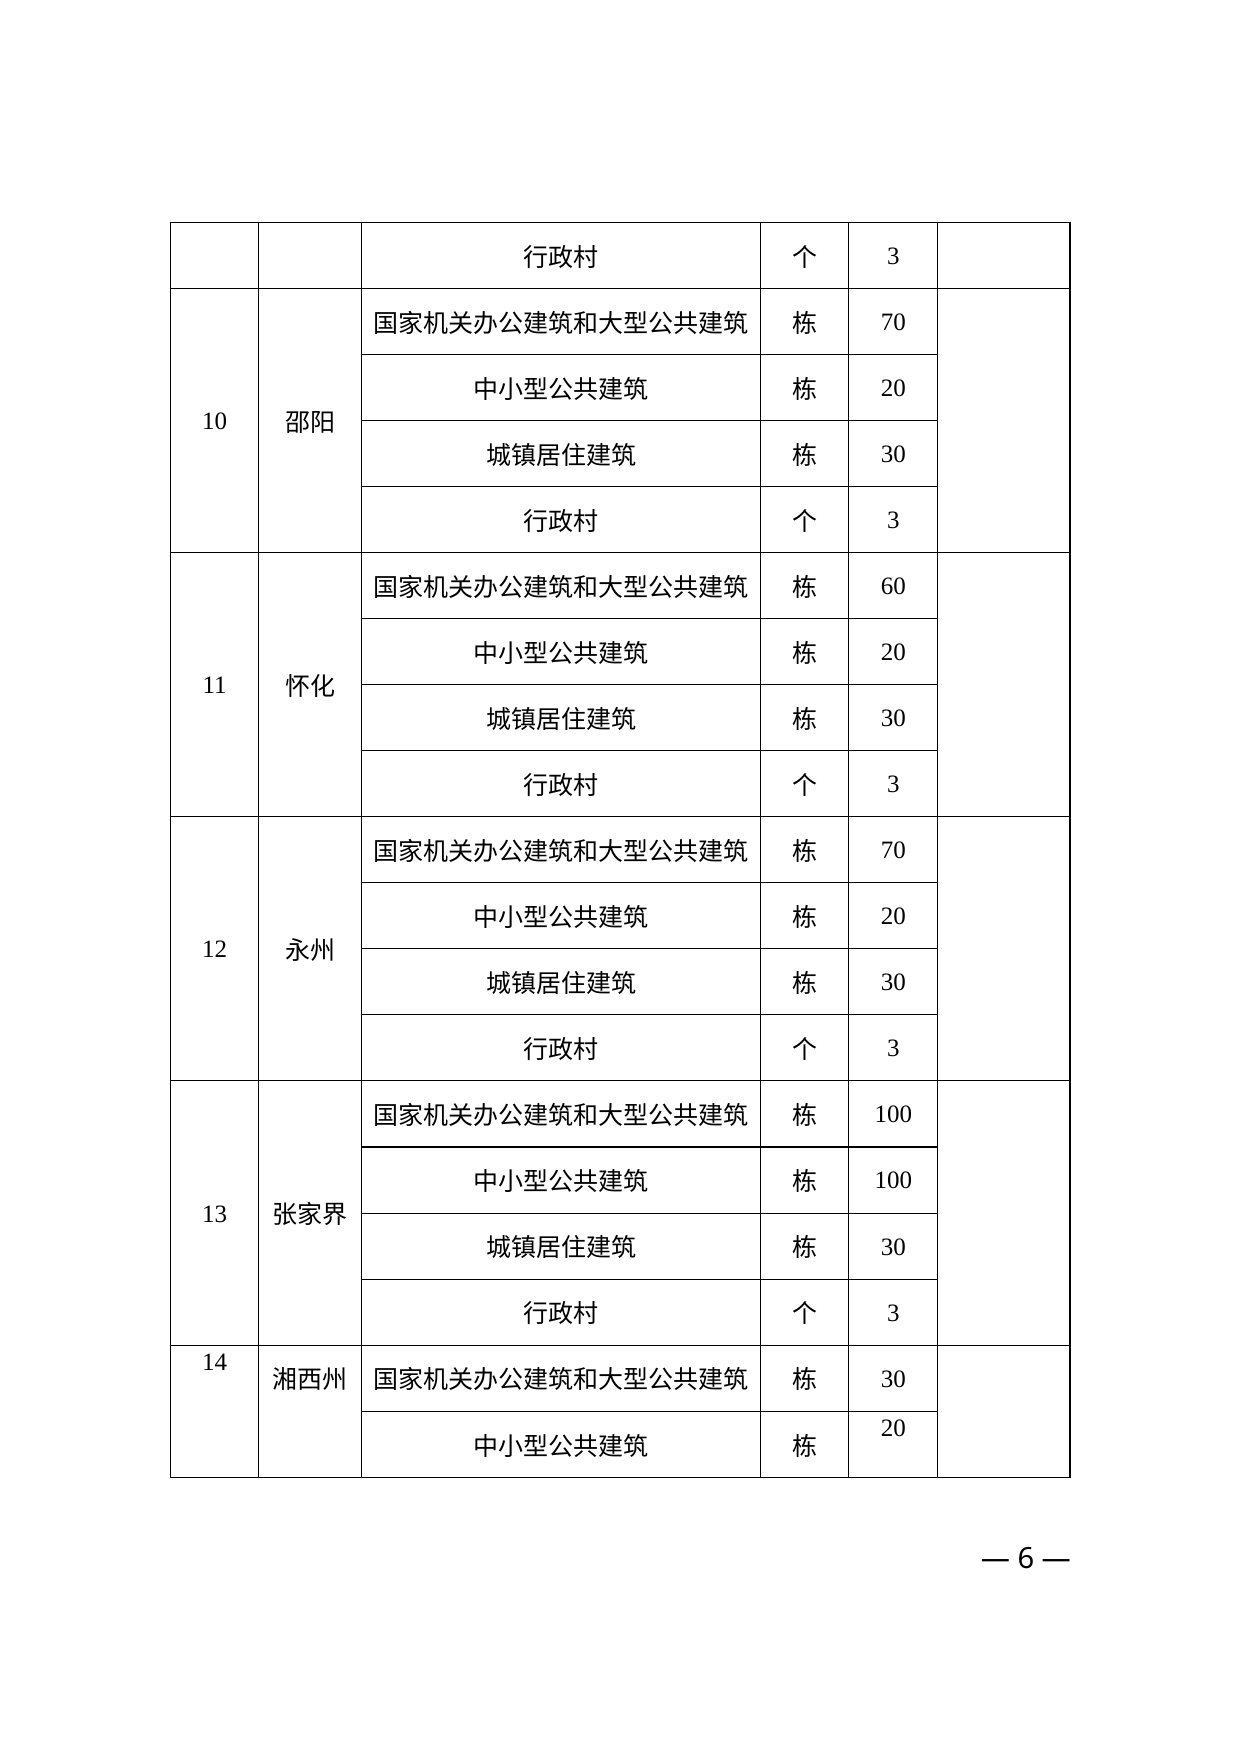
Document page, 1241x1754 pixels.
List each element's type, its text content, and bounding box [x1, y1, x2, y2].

table_cell 13 [171, 1081, 258, 1344]
table_cell 国家机关办公建筑和大型公共建筑 [362, 1346, 760, 1411]
table_cell 中小型公共建筑 [362, 1412, 760, 1477]
table_cell 个 [761, 751, 848, 816]
table_cell 30 [849, 1214, 937, 1278]
table_cell 怀化 [259, 553, 361, 816]
table_cell 3 [849, 487, 937, 552]
table_cell 栋 [761, 1346, 848, 1411]
table_cell 栋 [761, 883, 848, 948]
table_cell 行政村 [362, 1015, 760, 1080]
table_cell [938, 817, 1069, 1080]
table_cell 行政村 [362, 1280, 760, 1344]
table_cell 个 [761, 1280, 848, 1344]
table_cell 个 [761, 1015, 848, 1080]
table_cell 栋 [761, 289, 848, 354]
table_cell 栋 [761, 619, 848, 684]
table_cell 栋 [761, 949, 848, 1014]
table_cell 栋 [761, 685, 848, 750]
table_cell 栋 [761, 1148, 848, 1212]
table_cell 70 [849, 817, 937, 882]
table_cell [938, 289, 1069, 552]
table_cell 国家机关办公建筑和大型公共建筑 [362, 1081, 760, 1146]
table_cell 30 [849, 1346, 937, 1411]
table_cell 30 [849, 949, 937, 1014]
table_cell 30 [849, 421, 937, 486]
table_cell 栋 [761, 553, 848, 618]
table_cell [938, 1346, 1069, 1477]
table_cell 国家机关办公建筑和大型公共建筑 [362, 553, 760, 618]
table_cell 栋 [761, 355, 848, 420]
table_cell 行政村 [362, 487, 760, 552]
table_cell 个 [761, 223, 848, 288]
table_cell 10 [171, 289, 258, 552]
table_cell 20 [849, 883, 937, 948]
table_cell 城镇居住建筑 [362, 421, 760, 486]
table_cell 栋 [761, 1081, 848, 1146]
table_cell 城镇居住建筑 [362, 949, 760, 1014]
table_cell 城镇居住建筑 [362, 685, 760, 750]
table_cell 3 [849, 223, 937, 288]
table_cell 70 [849, 289, 937, 354]
table_cell 20 [849, 355, 937, 420]
table_cell [938, 553, 1069, 816]
table_cell 邵阳 [259, 289, 361, 552]
table_cell 湘西州 [259, 1346, 361, 1477]
table_cell 永州 [259, 817, 361, 1080]
table_cell 30 [849, 685, 937, 750]
table_cell 个 [761, 487, 848, 552]
table_cell 中小型公共建筑 [362, 619, 760, 684]
table_cell 栋 [761, 1412, 848, 1477]
table_cell 100 [849, 1148, 937, 1212]
table_cell 行政村 [362, 751, 760, 816]
table_cell 栋 [761, 1214, 848, 1278]
table_cell 栋 [761, 421, 848, 486]
table_cell 中小型公共建筑 [362, 355, 760, 420]
table_cell 14 [171, 1346, 258, 1477]
table_cell 栋 [761, 817, 848, 882]
table_cell 60 [849, 553, 937, 618]
table_cell 国家机关办公建筑和大型公共建筑 [362, 817, 760, 882]
table_cell 中小型公共建筑 [362, 883, 760, 948]
table_cell 20 [849, 619, 937, 684]
table_cell 12 [171, 817, 258, 1080]
table_cell 100 [849, 1081, 937, 1146]
table_cell 3 [849, 751, 937, 816]
table_cell 城镇居住建筑 [362, 1214, 760, 1278]
table_cell 行政村 [362, 223, 760, 288]
table_cell 中小型公共建筑 [362, 1148, 760, 1212]
table_cell 20 [849, 1412, 937, 1477]
table_cell 张家界 [259, 1081, 361, 1344]
table_cell 国家机关办公建筑和大型公共建筑 [362, 289, 760, 354]
table_cell 11 [171, 553, 258, 816]
table_cell 3 [849, 1015, 937, 1080]
table_cell [938, 1081, 1069, 1344]
table_cell 3 [849, 1280, 937, 1344]
